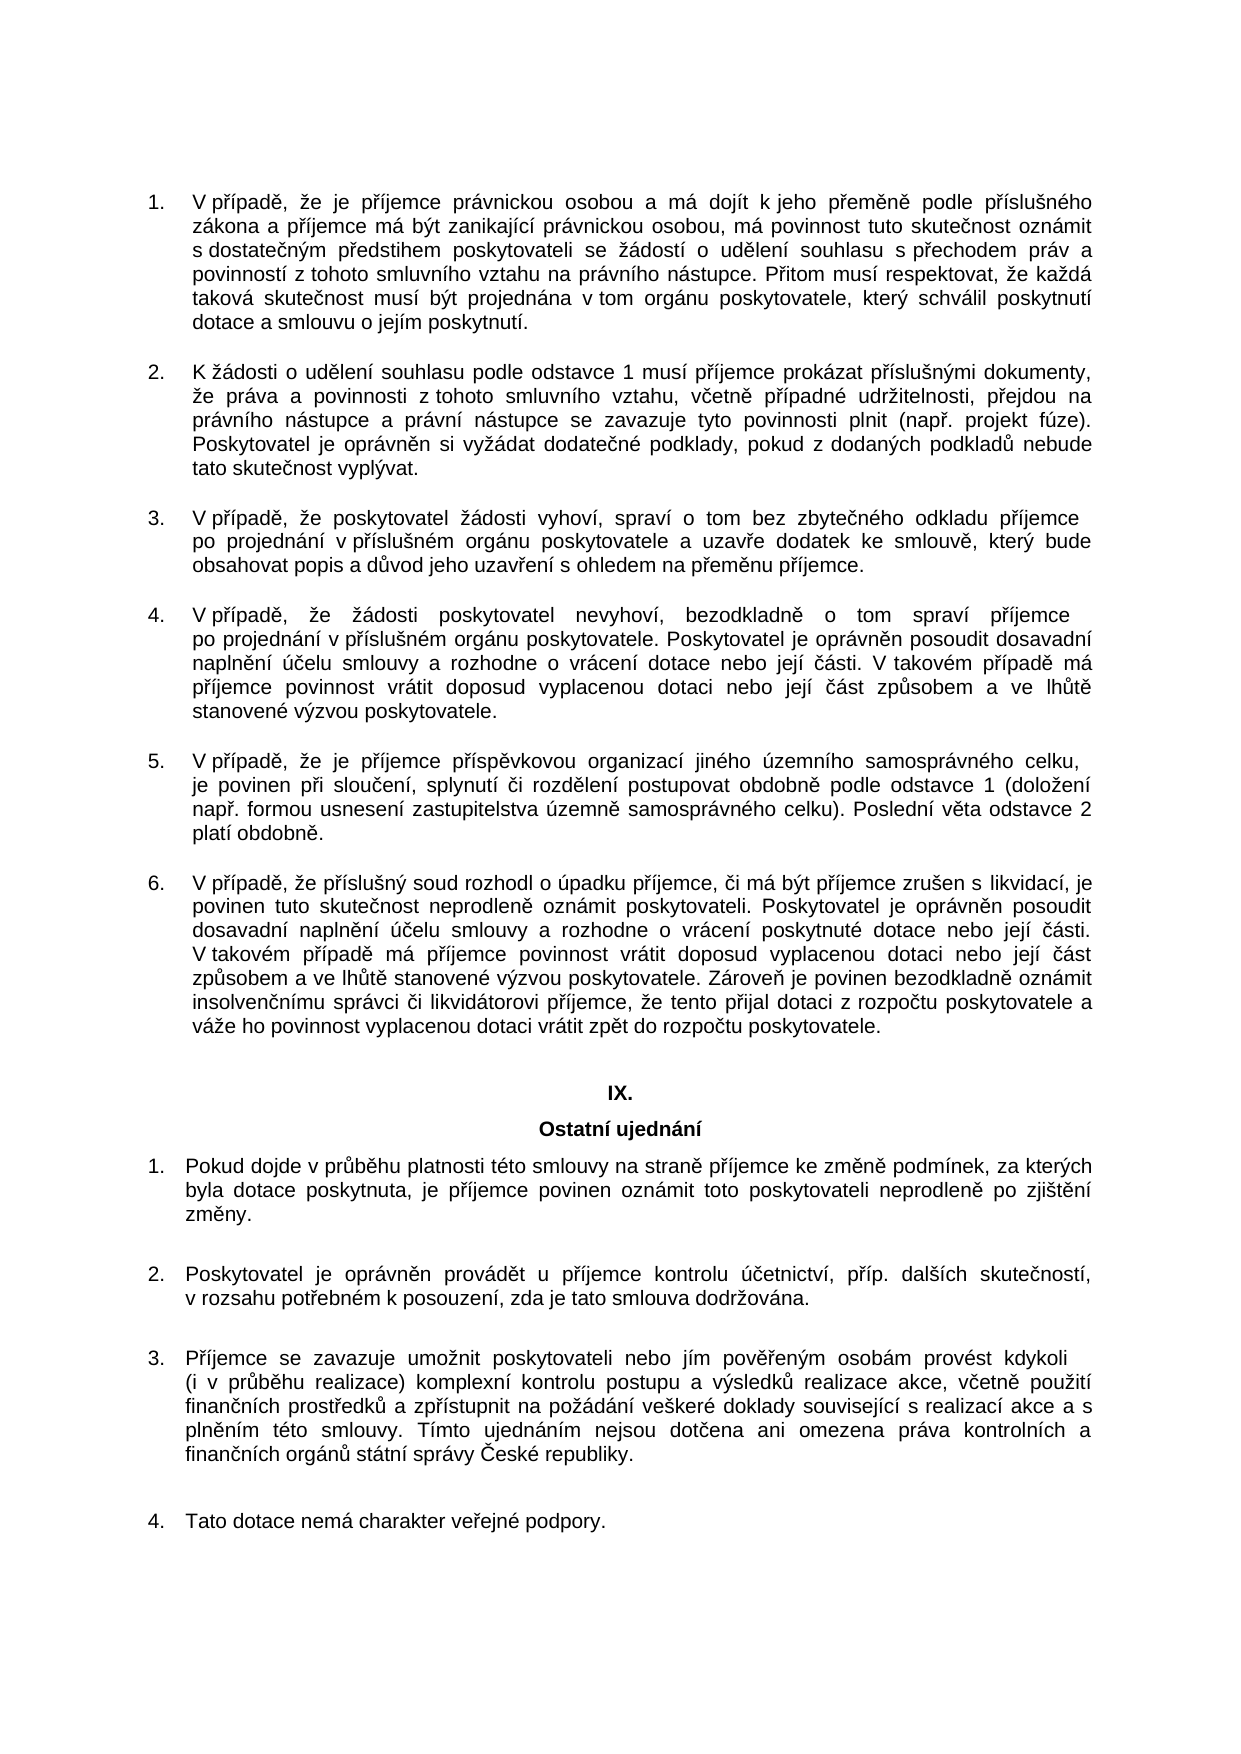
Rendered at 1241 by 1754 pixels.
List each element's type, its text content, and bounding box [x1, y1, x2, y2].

list Pokud dojde v průběhu platnosti této smlouvy na straně příjemce ke změně podmínek, za kterých byla dotace poskytnuta, je příjemce povinen oznámit toto poskytovateli neprodleně po zjištění změny. [148, 1153, 1093, 1225]
text Ostatní ujednání [148, 1117, 1093, 1141]
list V případě, že je příjemce příspěvkovou organizací jiného územního samosprávného celku, je povinen při sloučení, splynutí či rozdělení postupovat obdobně podle odstavce 1 (doložení např. formou usnesení zastupitelstva územně samosprávného celku). Poslední věta odstavce 2 platí obdobně. [148, 749, 1093, 844]
list V případě, že příslušný soud rozhodl o úpadku příjemce, či má být příjemce zrušen s likvidací, je povinen tuto skutečnost neprodleně oznámit poskytovateli. Poskytovatel je oprávněn posoudit dosavadní naplnění účelu smlouvy a rozhodne o vrácení poskytnuté dotace nebo její části. V takovém případě má příjemce povinnost vrátit doposud vyplacenou dotaci nebo její část způsobem a ve lhůtě stanovené výzvou poskytovatele. Zároveň je povinen bezodkladně oznámit insolvenčnímu správci či likvidátorovi příjemce, že tento přijal dotaci z rozpočtu poskytovatele a váže ho povinnost vyplacenou dotaci vrátit zpět do rozpočtu poskytovatele. [148, 870, 1093, 1038]
list Příjemce se zavazuje umožnit poskytovateli nebo jím pověřeným osobám provést kdykoli (i v průběhu realizace) komplexní kontrolu postupu a výsledků realizace akce, včetně použití finančních prostředků a zpřístupnit na požádání veškeré doklady související s realizací akce a s plněním této smlouvy. Tímto ujednáním nejsou dotčena ani omezena práva kontrolních a finančních orgánů státní správy České republiky. [148, 1346, 1093, 1466]
list V případě, že poskytovatel žádosti vyhoví, spraví o tom bez zbytečného odkladu příjemce po projednání v příslušném orgánu poskytovatele a uzavře dodatek ke smlouvě, který bude obsahovat popis a důvod jeho uzavření s ohledem na přeměnu příjemce. [148, 505, 1093, 577]
list Poskytovatel je oprávněn provádět u příjemce kontrolu účetnictví, příp. dalších skutečností, v rozsahu potřebném k posouzení, zda je tato smlouva dodržována. [148, 1262, 1093, 1310]
list Tato dotace nemá charakter veřejné podpory. [148, 1508, 1093, 1532]
text IX. [148, 1081, 1093, 1104]
list V případě, že je příjemce právnickou osobou a má dojít k jeho přeměně podle příslušného zákona a příjemce má být zanikající právnickou osobou, má povinnost tuto skutečnost oznámit s dostatečným předstihem poskytovateli se žádostí o udělení souhlasu s přechodem práv a povinností z tohoto smluvního vztahu na právního nástupce. Přitom musí respektovat, že každá taková skutečnost musí být projednána v tom orgánu poskytovatele, který schválil poskytnutí dotace a smlouvu o jejím poskytnutí. [148, 190, 1093, 334]
list K žádosti o udělení souhlasu podle odstavce 1 musí příjemce prokázat příslušnými dokumenty, že práva a povinnosti z tohoto smluvního vztahu, včetně případné udržitelnosti, přejdou na právního nástupce a právní nástupce se zavazuje tyto povinnosti plnit (např. projekt fúze). Poskytovatel je oprávněn si vyžádat dodatečné podklady, pokud z dodaných podkladů nebude tato skutečnost vyplývat. [148, 360, 1093, 479]
list V případě, že žádosti poskytovatel nevyhoví, bezodkladně o tom spraví příjemce po projednání v příslušném orgánu poskytovatele. Poskytovatel je oprávněn posoudit dosavadní naplnění účelu smlouvy a rozhodne o vrácení dotace nebo její části. V takovém případě má příjemce povinnost vrátit doposud vyplacenou dotaci nebo její část způsobem a ve lhůtě stanovené výzvou poskytovatele. [148, 603, 1093, 723]
